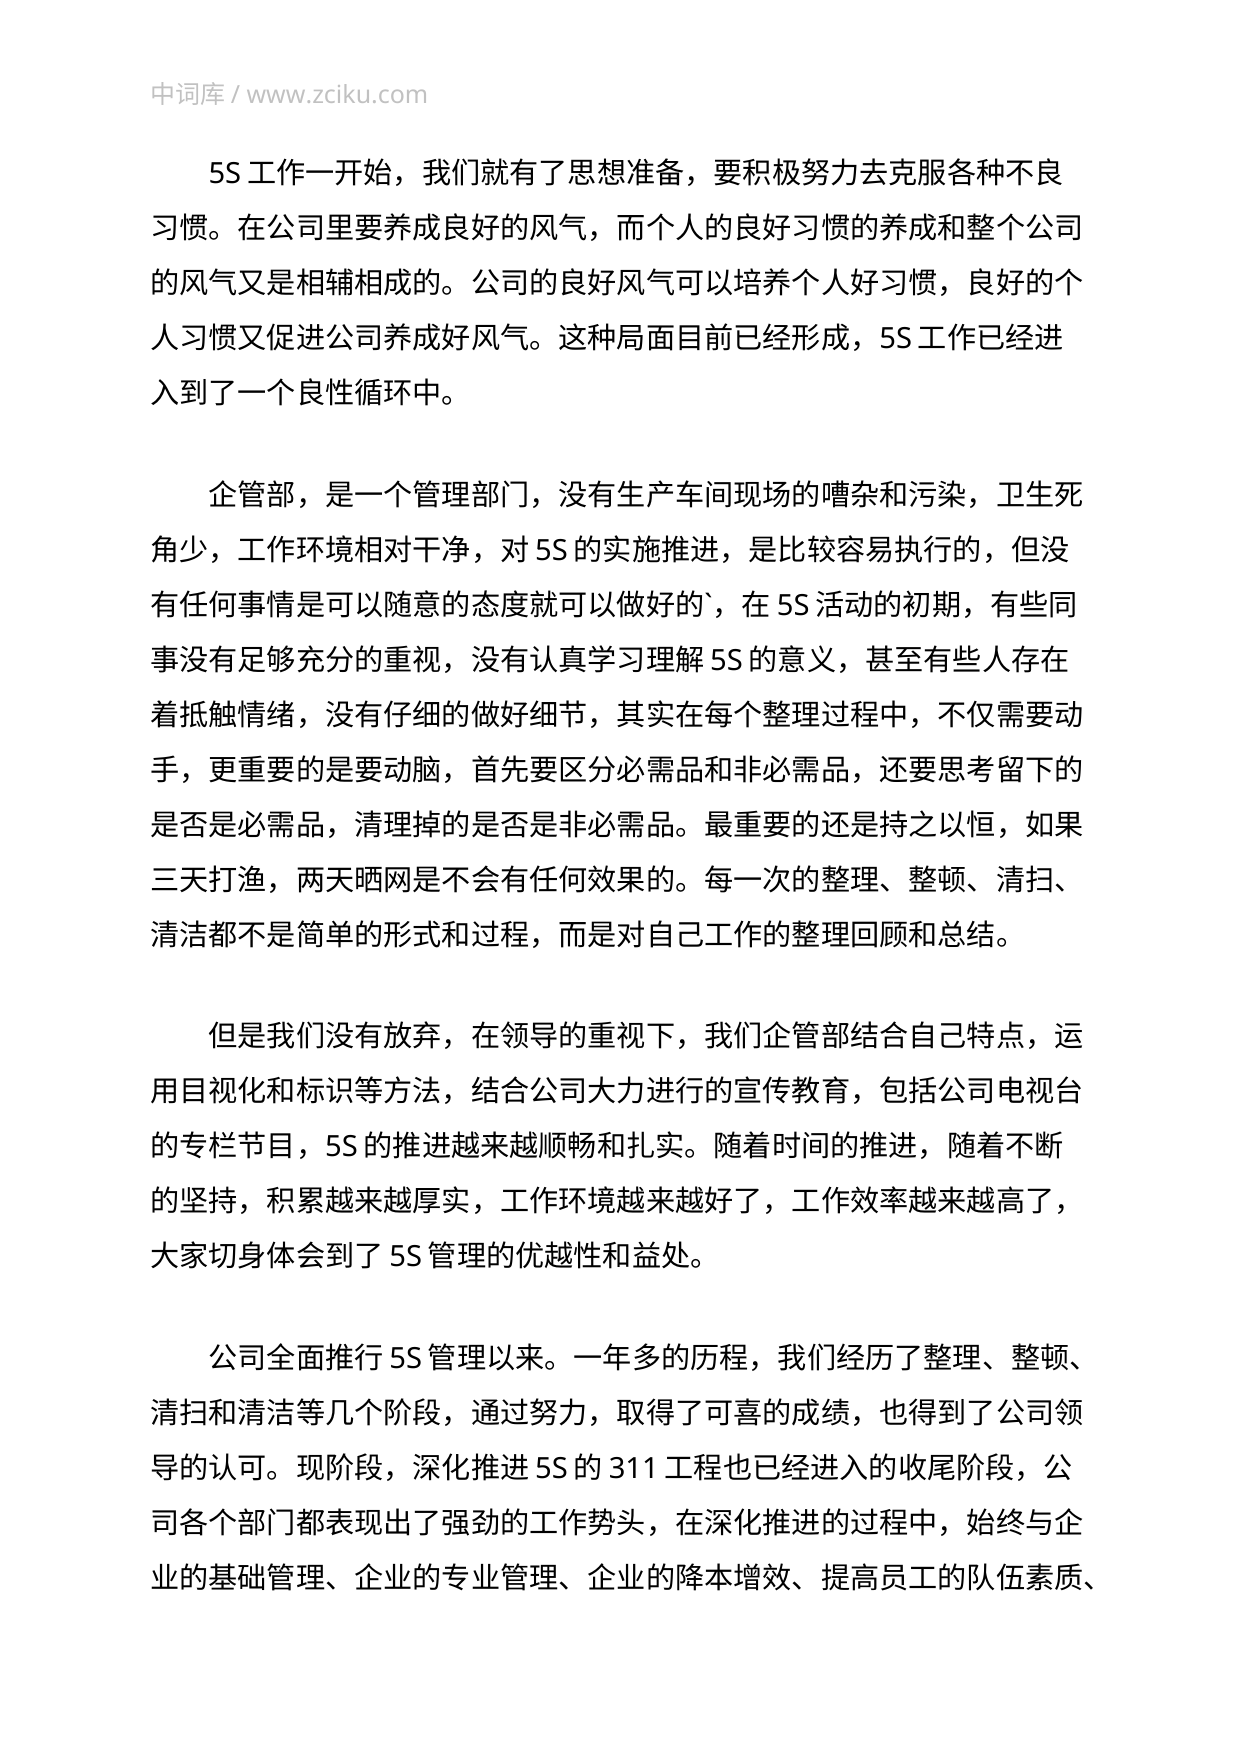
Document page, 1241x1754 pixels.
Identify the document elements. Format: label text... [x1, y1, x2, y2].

text 5S工作一开始，我们就有了思想准备，要积极努力去克服各种不良习惯。在公司里要养成良好的风气，而个人的良好习惯的养成和整个公司的风气又是相辅相成的。公司的良好风气可以培养个人好习惯，良好的个人习惯又促进公司养成好风气。这种局面目前已经形成，5S工作已经进入到了一个良性循环中。 [150, 150, 1090, 412]
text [150, 1334, 1090, 1597]
text 但是我们没有放弃，在领导的重视下，我们企管部结合自己特点，运用目视化和标识等方法，结合公司大力进行的宣传教育，包括公司电视台的专栏节目，5S的推进越来越顺畅和扎实。随着时间的推进，随着不断的坚持，积累越来越厚实，工作环境越来越好了，工作效率越来越高了，大家切身体会到了5S管理的优越性和益处。 [150, 1013, 1090, 1275]
text 企管部，是一个管理部门，没有生产车间现场的嘈杂和污染，卫生死角少，工作环境相对干净，对5S的实施推进，是比较容易执行的，但没有任何事情是可以随意的态度就可以做好的`，在5S活动的初期，有些同事没有足够充分的重视，没有认真学习理解5S的意义，甚至有些人存在着抵触情绪，没有仔细的做好细节，其实在每个整理过程中，不仅需要动手，更重要的是要动脑，首先要区分必需品和非必需品，还要思考留下的是否是必需品，清理掉的是否是非必需品。最重要的还是持之以恒，如果三天打渔，两天晒网是不会有任何效果的。每一次的整理、整顿、清扫、清洁都不是简单的形式和过程，而是对自己工作的整理回顾和总结。 [150, 472, 1090, 953]
